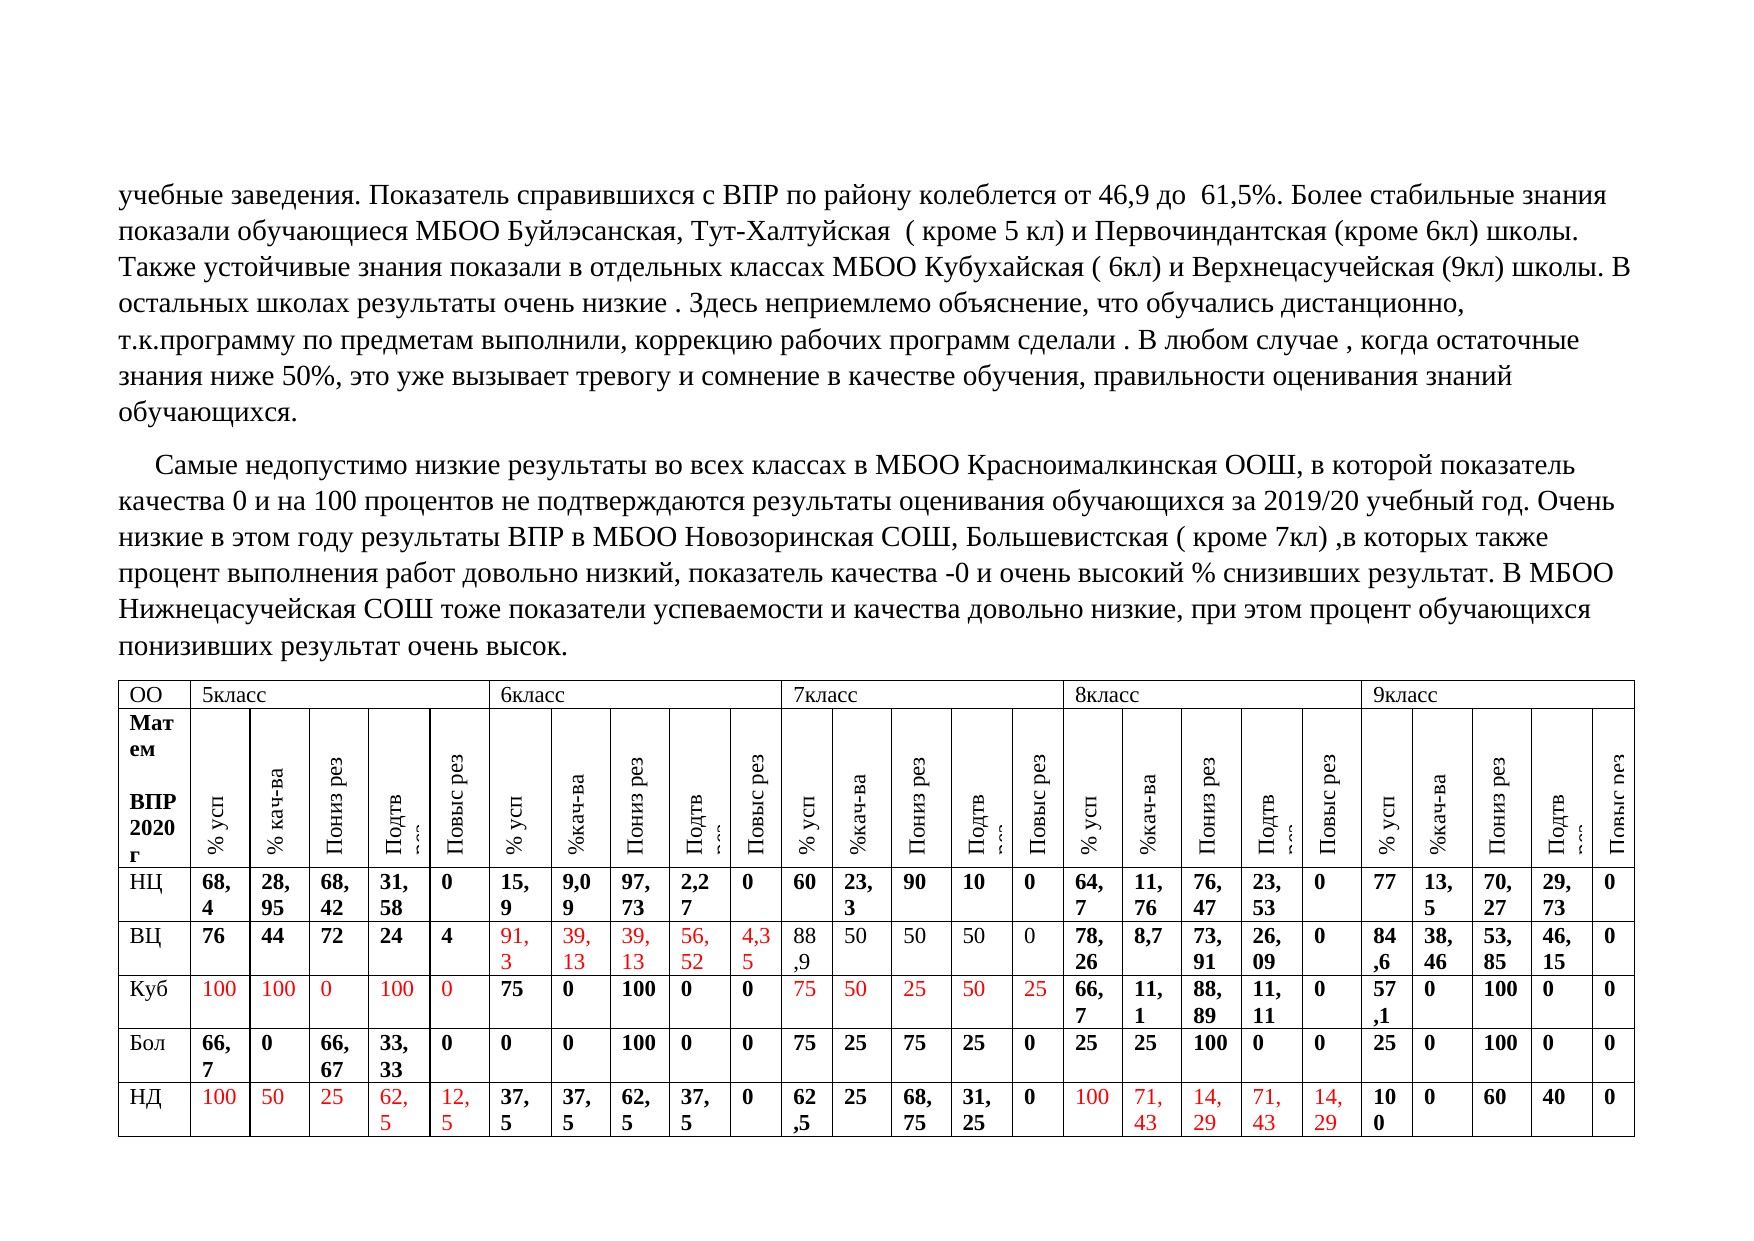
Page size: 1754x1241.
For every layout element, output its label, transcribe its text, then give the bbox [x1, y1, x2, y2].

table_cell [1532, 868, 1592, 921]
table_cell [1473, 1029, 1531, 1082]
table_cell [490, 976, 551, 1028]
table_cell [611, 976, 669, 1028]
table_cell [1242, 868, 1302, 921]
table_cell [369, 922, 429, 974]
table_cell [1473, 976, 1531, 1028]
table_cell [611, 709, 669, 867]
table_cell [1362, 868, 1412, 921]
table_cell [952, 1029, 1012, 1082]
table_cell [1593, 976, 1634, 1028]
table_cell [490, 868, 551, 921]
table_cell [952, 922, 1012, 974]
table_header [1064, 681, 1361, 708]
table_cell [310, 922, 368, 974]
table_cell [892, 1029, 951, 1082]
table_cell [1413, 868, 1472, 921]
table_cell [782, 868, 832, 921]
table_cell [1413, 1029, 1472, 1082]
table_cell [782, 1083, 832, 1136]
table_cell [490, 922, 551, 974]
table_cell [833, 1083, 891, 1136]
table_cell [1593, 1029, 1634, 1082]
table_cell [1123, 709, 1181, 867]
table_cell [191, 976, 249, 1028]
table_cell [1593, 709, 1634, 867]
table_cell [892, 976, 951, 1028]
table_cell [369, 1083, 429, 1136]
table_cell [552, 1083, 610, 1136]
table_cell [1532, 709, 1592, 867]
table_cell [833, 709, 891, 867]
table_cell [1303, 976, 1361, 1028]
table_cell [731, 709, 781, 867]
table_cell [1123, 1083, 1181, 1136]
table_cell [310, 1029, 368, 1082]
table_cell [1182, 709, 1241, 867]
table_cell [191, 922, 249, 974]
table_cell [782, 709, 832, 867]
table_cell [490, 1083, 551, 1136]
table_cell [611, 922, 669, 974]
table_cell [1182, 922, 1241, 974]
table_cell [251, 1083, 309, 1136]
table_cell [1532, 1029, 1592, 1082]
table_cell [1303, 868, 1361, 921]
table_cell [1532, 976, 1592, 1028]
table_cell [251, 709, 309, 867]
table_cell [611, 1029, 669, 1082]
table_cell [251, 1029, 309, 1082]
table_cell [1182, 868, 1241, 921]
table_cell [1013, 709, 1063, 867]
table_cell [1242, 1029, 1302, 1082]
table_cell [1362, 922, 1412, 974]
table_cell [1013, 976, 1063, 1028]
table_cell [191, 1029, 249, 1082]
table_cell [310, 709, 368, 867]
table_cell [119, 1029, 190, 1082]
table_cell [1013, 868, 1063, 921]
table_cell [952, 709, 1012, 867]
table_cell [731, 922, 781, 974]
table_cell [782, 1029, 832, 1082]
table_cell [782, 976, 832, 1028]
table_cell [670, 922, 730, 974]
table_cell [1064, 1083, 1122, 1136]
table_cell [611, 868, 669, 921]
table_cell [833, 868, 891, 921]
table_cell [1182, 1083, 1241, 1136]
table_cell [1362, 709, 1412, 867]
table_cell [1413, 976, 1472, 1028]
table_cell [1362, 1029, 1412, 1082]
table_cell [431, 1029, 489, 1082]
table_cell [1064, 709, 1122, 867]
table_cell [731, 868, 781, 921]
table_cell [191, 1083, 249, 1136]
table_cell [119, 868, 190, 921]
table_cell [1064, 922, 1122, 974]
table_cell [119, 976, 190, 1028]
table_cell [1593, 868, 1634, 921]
text Самые недопустимо низкие результаты во всех классах в МБОО Красноималкинская ООШ, в которой показатель качества 0 и на 100 процентов не подтверждаются результаты оценивания обучающихся за 2019/20 учебный год. Очень низкие в этом году результаты ВПР в МБОО Новозоринская СОШ, Большевистская ( кроме 7кл) ,в которых также процент выполнения работ довольно низкий, показатель качества -0 и очень высокий % снизивших результат. В МБОО Нижнецасучейская СОШ тоже показатели успеваемости и качества довольно низкие, при этом процент обучающихся понизивших результат очень высок. [118, 447, 1636, 661]
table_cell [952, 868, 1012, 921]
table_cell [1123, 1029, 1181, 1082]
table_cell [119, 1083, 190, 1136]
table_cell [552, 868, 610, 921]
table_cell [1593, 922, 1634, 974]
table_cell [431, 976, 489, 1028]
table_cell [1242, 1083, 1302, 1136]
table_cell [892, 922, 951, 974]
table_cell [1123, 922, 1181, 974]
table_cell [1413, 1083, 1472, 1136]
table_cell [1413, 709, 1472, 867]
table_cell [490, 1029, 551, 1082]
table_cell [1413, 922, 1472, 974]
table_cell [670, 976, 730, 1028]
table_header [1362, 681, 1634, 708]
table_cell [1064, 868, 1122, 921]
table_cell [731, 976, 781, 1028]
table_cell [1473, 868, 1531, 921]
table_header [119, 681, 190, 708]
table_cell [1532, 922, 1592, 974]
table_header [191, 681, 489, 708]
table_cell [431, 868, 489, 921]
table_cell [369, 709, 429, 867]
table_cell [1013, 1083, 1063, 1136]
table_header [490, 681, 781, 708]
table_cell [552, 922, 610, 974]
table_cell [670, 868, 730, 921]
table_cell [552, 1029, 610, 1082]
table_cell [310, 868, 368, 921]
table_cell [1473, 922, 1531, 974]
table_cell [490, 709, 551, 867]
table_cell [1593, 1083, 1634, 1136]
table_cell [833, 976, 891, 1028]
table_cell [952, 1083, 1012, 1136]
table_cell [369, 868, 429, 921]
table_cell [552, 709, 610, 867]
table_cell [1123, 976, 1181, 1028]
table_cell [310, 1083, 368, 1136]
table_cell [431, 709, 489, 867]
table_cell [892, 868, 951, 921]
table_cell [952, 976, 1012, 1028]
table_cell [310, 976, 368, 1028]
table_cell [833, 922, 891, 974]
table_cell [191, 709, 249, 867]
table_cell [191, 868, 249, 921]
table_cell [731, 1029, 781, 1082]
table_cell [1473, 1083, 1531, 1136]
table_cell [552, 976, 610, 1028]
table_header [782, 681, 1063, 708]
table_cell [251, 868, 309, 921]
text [118, 177, 1636, 428]
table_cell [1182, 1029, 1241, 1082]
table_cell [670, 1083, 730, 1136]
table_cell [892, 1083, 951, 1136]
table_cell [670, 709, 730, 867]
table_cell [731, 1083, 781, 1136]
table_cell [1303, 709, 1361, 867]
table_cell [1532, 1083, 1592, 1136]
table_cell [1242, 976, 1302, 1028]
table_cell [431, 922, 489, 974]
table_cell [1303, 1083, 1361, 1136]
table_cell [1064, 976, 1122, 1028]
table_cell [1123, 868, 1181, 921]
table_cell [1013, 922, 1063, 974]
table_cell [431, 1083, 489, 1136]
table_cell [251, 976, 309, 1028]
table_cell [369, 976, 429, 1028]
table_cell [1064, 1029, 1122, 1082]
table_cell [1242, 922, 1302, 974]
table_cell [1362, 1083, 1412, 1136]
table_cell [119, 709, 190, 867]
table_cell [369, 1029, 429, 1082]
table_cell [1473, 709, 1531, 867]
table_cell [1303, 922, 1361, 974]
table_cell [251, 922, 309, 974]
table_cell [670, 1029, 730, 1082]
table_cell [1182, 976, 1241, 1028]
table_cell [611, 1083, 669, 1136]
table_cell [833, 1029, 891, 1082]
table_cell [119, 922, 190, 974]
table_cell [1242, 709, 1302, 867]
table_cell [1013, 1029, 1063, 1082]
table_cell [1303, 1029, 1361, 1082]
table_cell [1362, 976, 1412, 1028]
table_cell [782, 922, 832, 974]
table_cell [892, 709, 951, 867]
